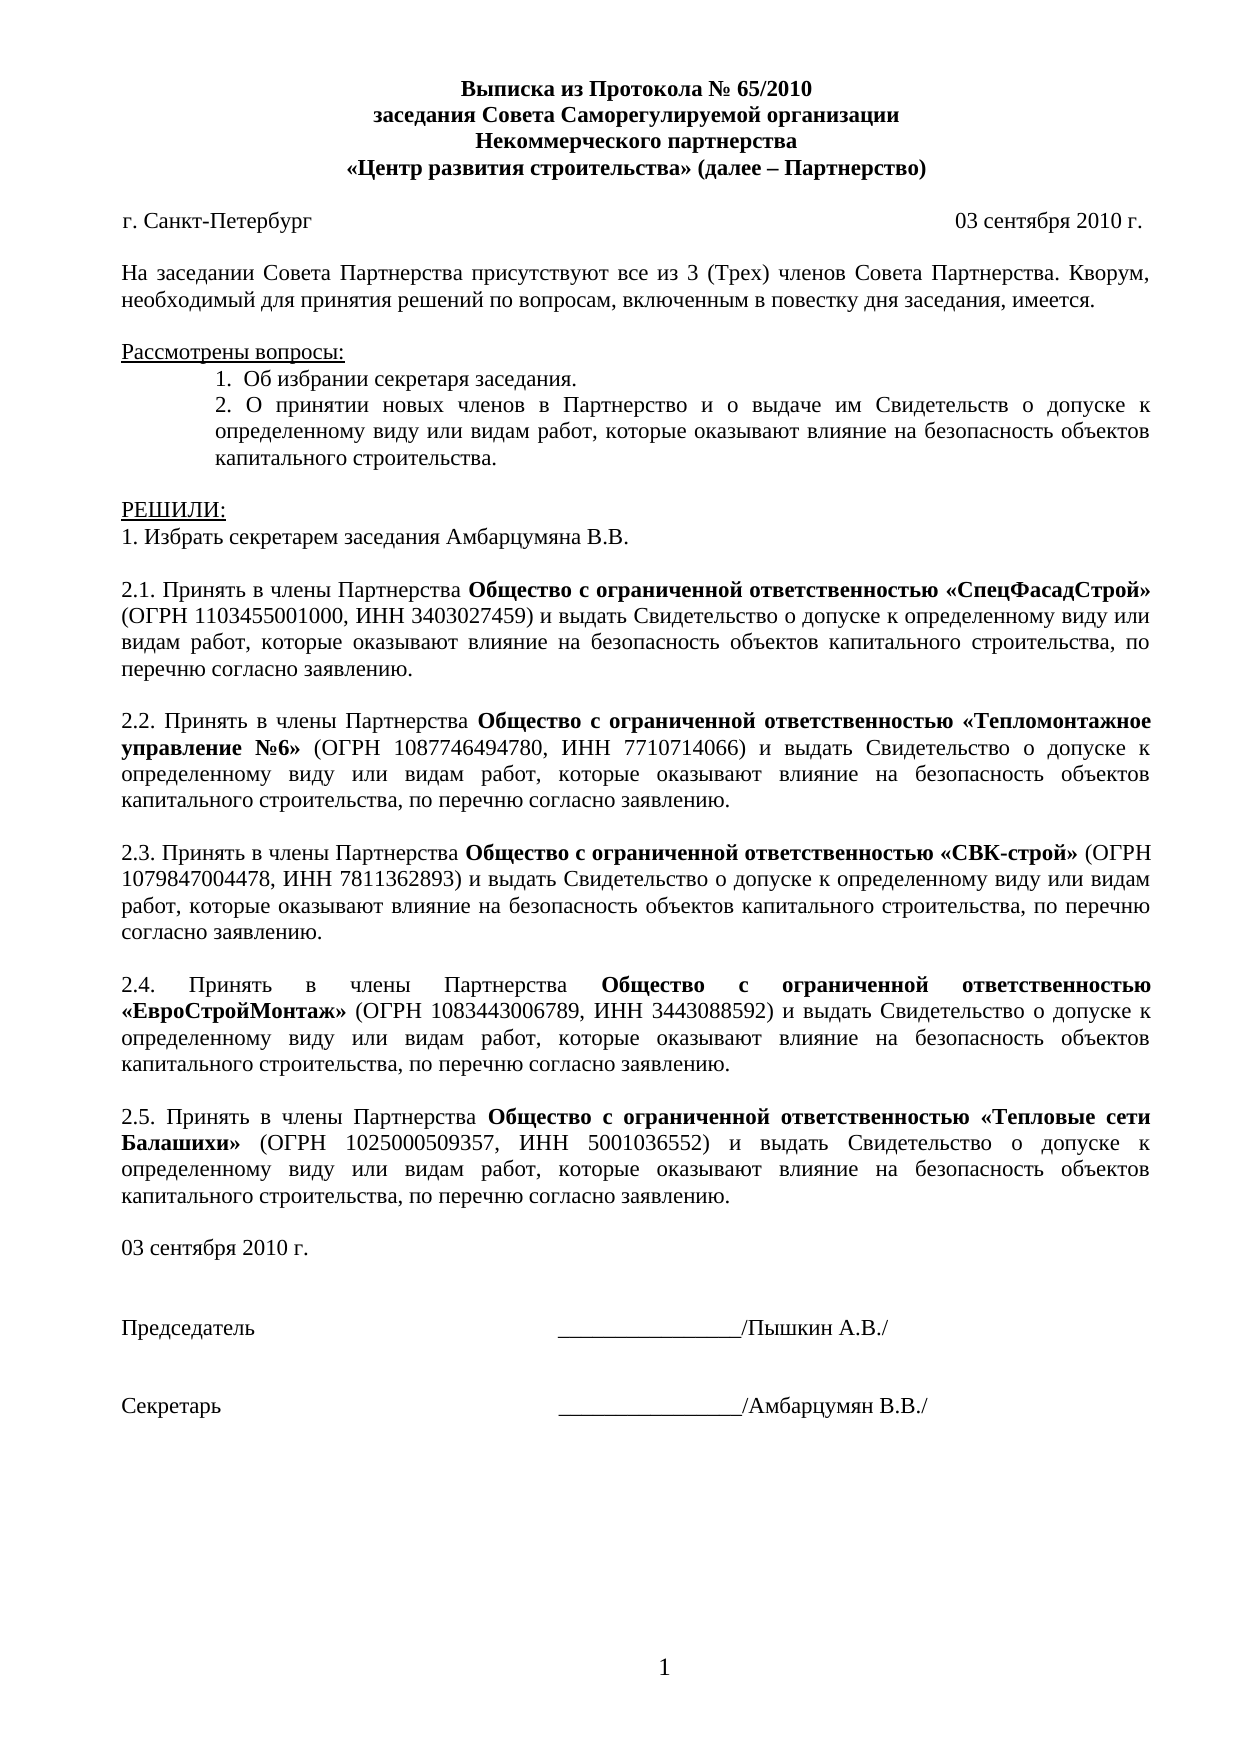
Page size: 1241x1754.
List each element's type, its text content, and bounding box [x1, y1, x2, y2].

table_header 03 сентября 2010 г. [633, 207, 1154, 233]
text 03 сентября 2010 г. [121, 1234, 1152, 1261]
text Рассмотрены вопросы: [121, 338, 1152, 365]
text «Центр развития строительства» (далее – Партнерство) [121, 154, 1152, 180]
text 2. О принятии новых членов в Партнерство и о выдаче им Свидетельств о допуске к определенному виду или видам работ, которые оказывают влияние на безопасность объектов капитального строительства. [215, 391, 1152, 470]
text РЕШИЛИ: [121, 497, 1152, 523]
text 1. Об избрании секретаря заседания. [215, 365, 1152, 391]
text На заседании Совета Партнерства присутствуют все из 3 (Трех) членов Совета Партнерства. Кворум, необходимый для принятия решений по вопросам, включенным в повестку дня заседания, имеется. [121, 259, 1152, 312]
text заседания Совета Саморегулируемой организации [121, 101, 1152, 128]
table_header г. Санкт-Петербург [111, 207, 632, 233]
text 2.5. Принять в члены Партнерства Общество с ограниченной ответственностью «Тепловые сети Балашихи» (ОГРН 1025000509357, ИНН 5001036552) и выдать Свидетельство о допуске к определенному виду или видам работ, которые оказывают влияние на безопасность объектов капитального строительства, по перечню согласно заявлению. [121, 1103, 1152, 1208]
text 2.1. Принять в члены Партнерства Общество с ограниченной ответственностью «СпецФасадСтрой» (ОГРН 1103455001000, ИНН 3403027459) и выдать Свидетельство о допуске к определенному виду или видам работ, которые оказывают влияние на безопасность объектов капитального строительства, по перечню согласно заявлению. [121, 576, 1152, 681]
text 2.3. Принять в члены Партнерства Общество с ограниченной ответственностью «СВК-строй» (ОГРН 1079847004478, ИНН 7811362893) и выдать Свидетельство о допуске к определенному виду или видам работ, которые оказывают влияние на безопасность объектов капитального строительства, по перечню согласно заявлению. [121, 839, 1152, 944]
text 2.4. Принять в члены Партнерства Общество с ограниченной ответственностью «ЕвроСтройМонтаж» (ОГРН 1083443006789, ИНН 3443088592) и выдать Свидетельство о допуске к определенному виду или видам работ, которые оказывают влияние на безопасность объектов капитального строительства, по перечню согласно заявлению. [121, 971, 1152, 1076]
text 1. Избрать секретарем заседания Амбарцумяна В.В. [121, 523, 1152, 549]
text 2.2. Принять в члены Партнерства Общество с ограниченной ответственностью «Тепломонтажное управление №6» (ОГРН 1087746494780, ИНН 7710714066) и выдать Свидетельство о допуске к определенному виду или видам работ, которые оказывают влияние на безопасность объектов капитального строительства, по перечню согласно заявлению. [121, 707, 1152, 813]
text Некоммерческого партнерства [121, 128, 1152, 154]
text Председатель ________________/Пышкин А.В./ [121, 1313, 1152, 1340]
text Выписка из Протокола № 65/2010 [121, 75, 1152, 101]
text Секретарь ________________/Амбарцумян В.В./ [121, 1393, 1152, 1419]
